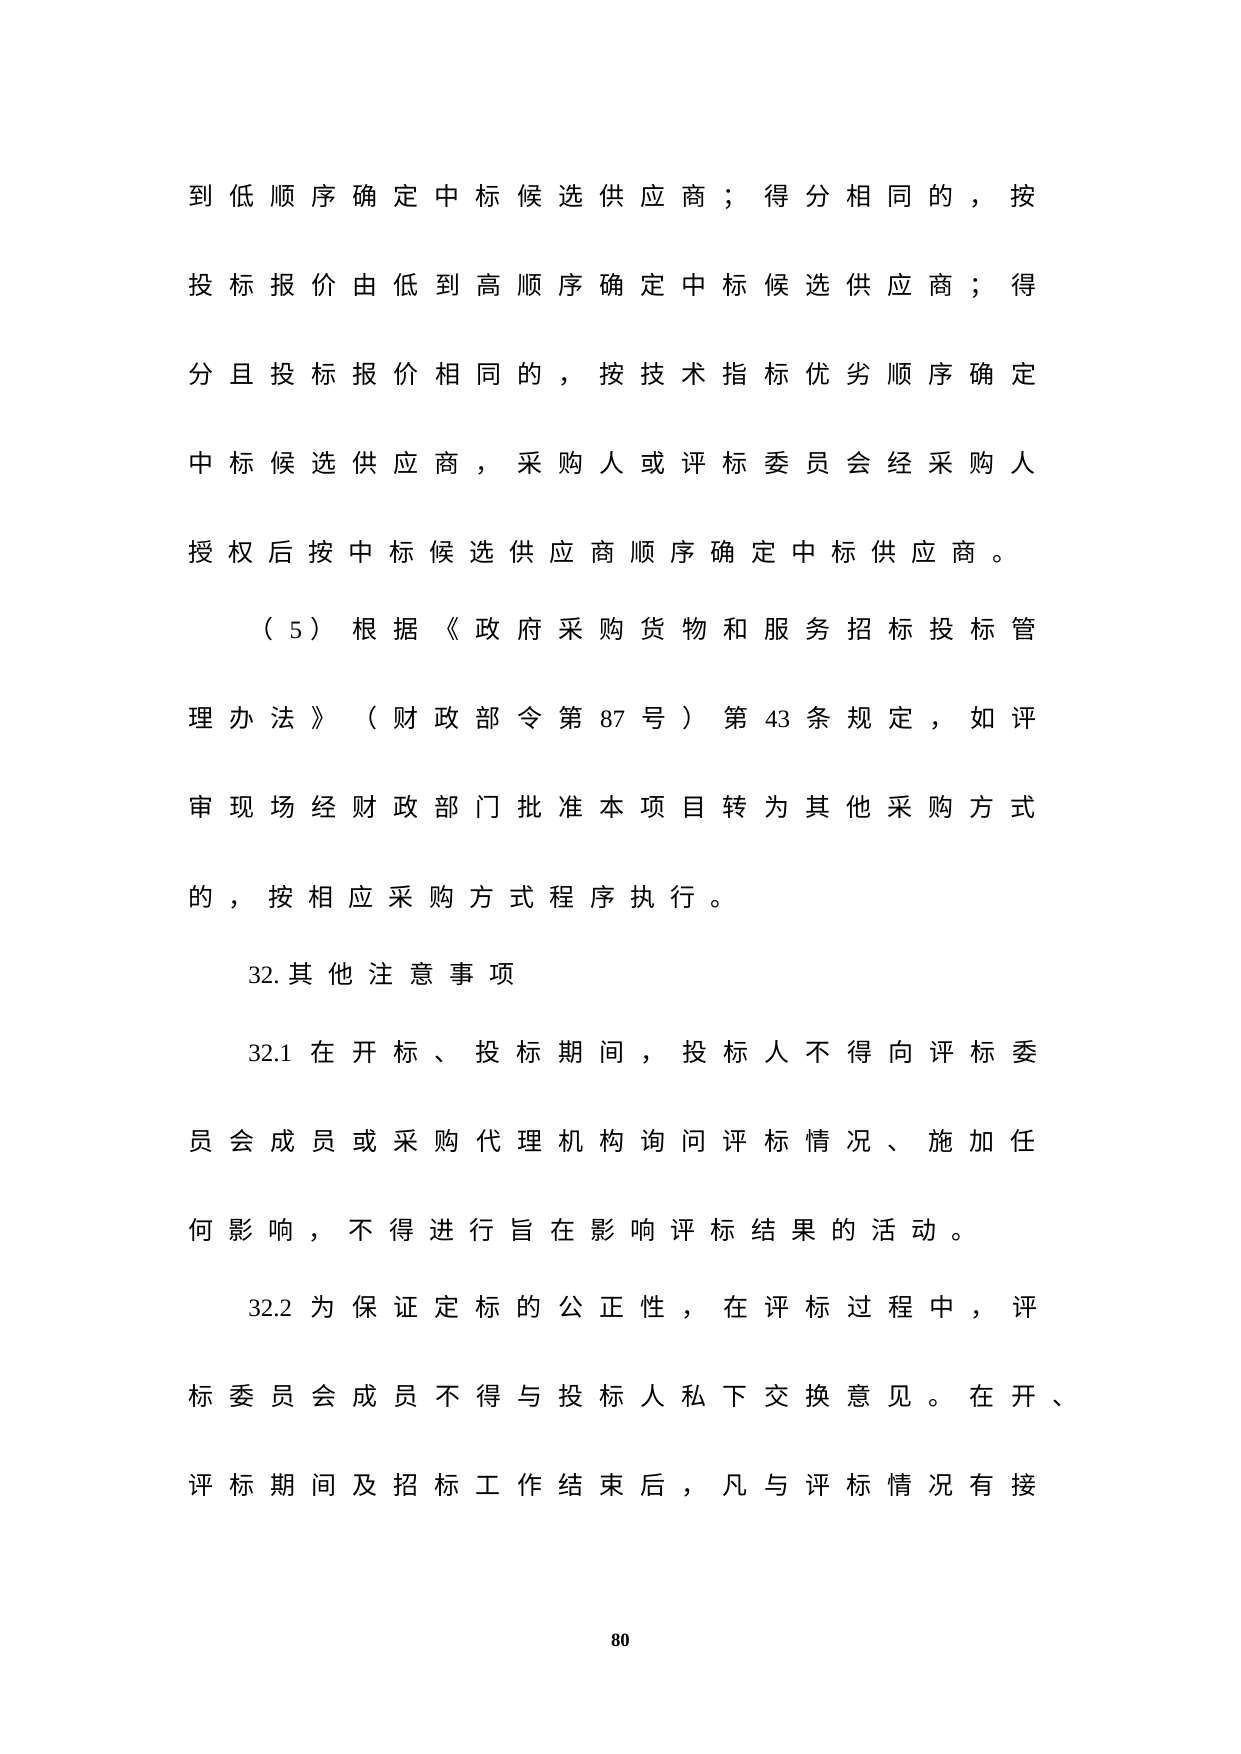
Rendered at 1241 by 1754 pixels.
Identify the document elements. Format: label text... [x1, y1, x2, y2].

text 32.1 在开标、投标期间，投标人不得向评标委员会成员或采购代理机构询问评标情况、施加任何影响，不得进行旨在影响评标结果的活动。 [188, 1020, 1052, 1258]
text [188, 1276, 1052, 1513]
text （5）根据《政府采购货物和服务招标投标管理办法》（财政部令第87号）第43条规定，如评审现场经财政部门批准本项目转为其他采购方式的，按相应采购方式程序执行。 [188, 598, 1052, 925]
text 32. 其他注意事项 [188, 943, 1052, 1002]
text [188, 164, 1052, 580]
